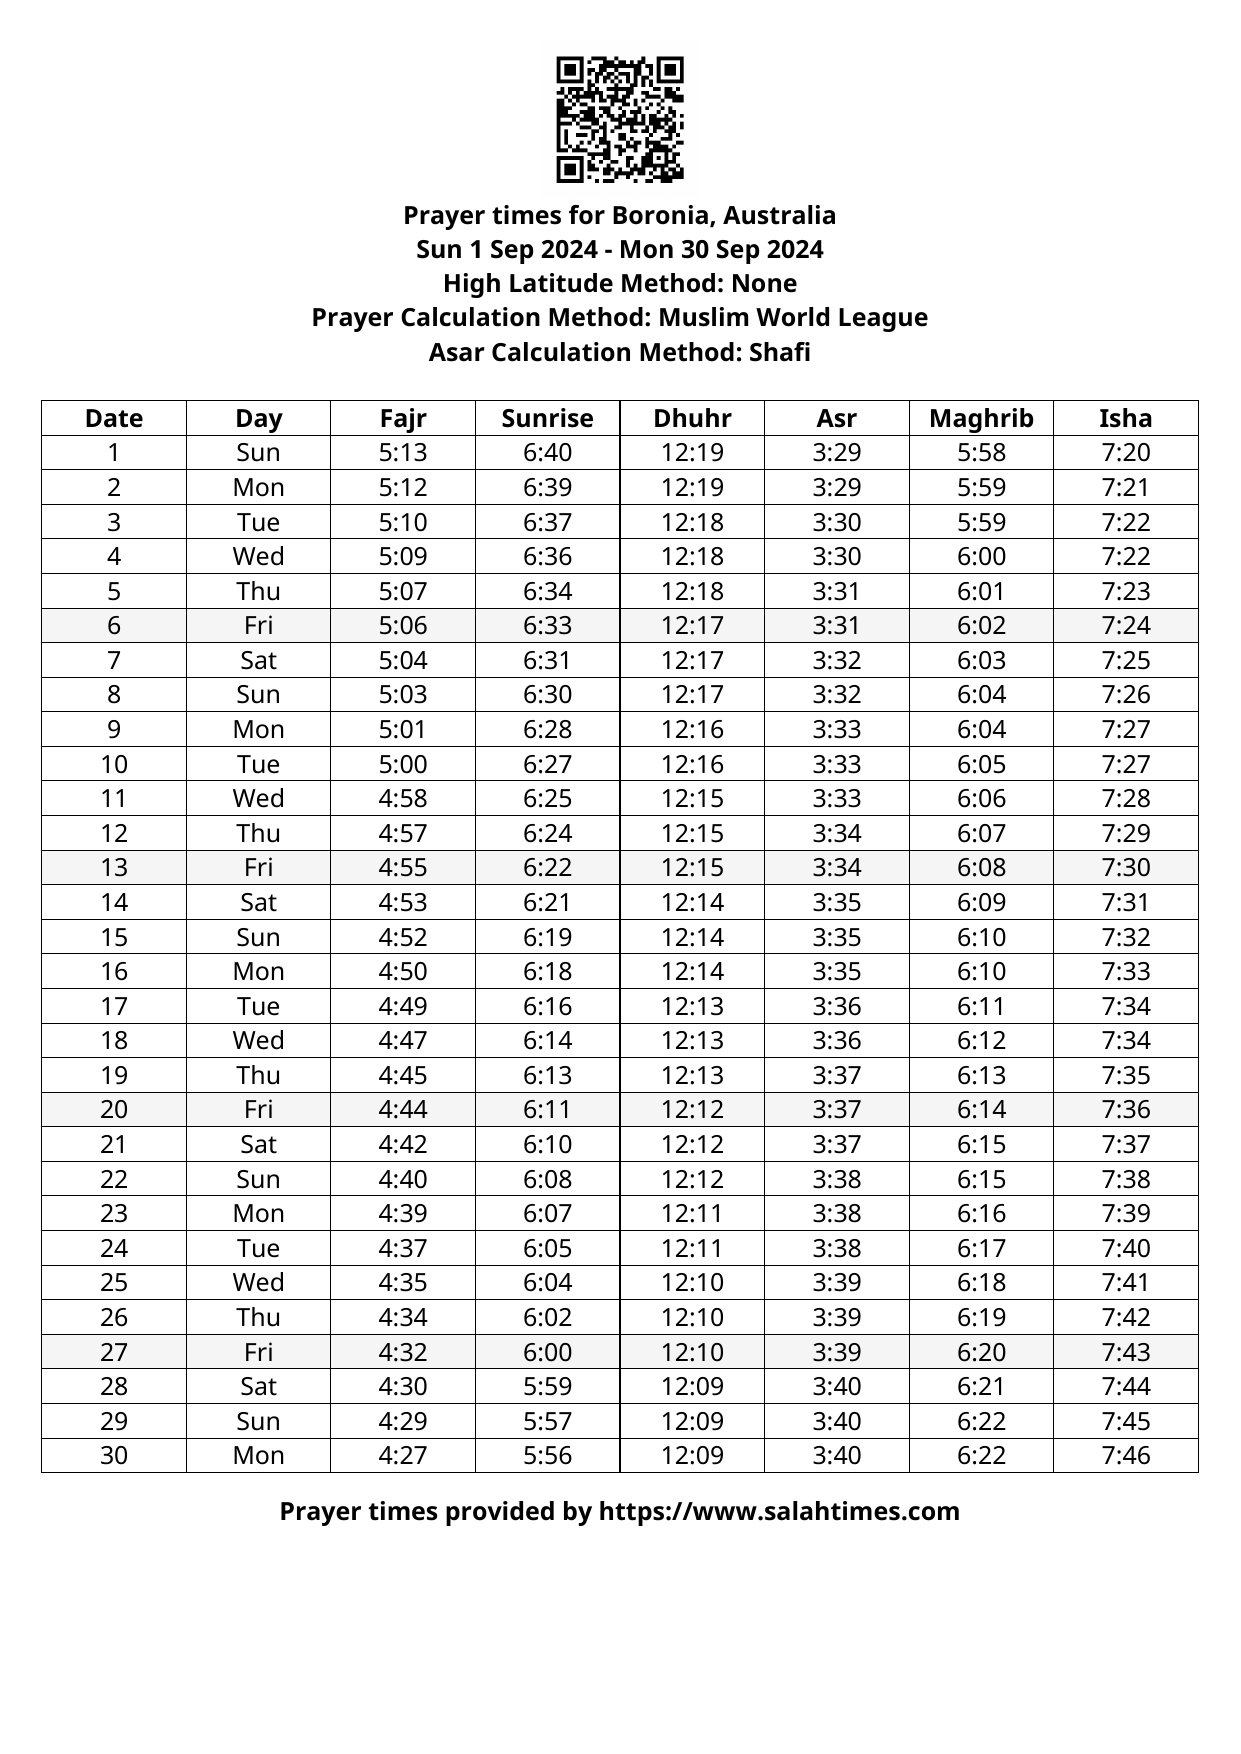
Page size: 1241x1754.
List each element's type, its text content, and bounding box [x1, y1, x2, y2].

table_cell 4:50 [331, 954, 475, 988]
table_cell 12:15 [621, 816, 764, 849]
table_cell 1 [42, 436, 186, 469]
table_cell 7:22 [1054, 539, 1198, 573]
table_cell 6:22 [476, 851, 619, 884]
table_cell 6:14 [910, 1093, 1053, 1126]
table_cell 13 [42, 851, 186, 884]
table_cell 6:18 [476, 954, 619, 988]
table_cell 6:30 [476, 678, 619, 711]
table_cell 7:34 [1054, 989, 1198, 1022]
table_header Day [187, 401, 330, 434]
table_cell 7:21 [1054, 470, 1198, 504]
table_cell 12:10 [621, 1266, 764, 1299]
table_cell 12:13 [621, 1058, 764, 1092]
table_cell 3:40 [765, 1439, 909, 1472]
table_cell 17 [42, 989, 186, 1022]
table_cell 6:21 [476, 885, 619, 919]
table_cell 3:35 [765, 885, 909, 919]
table_cell 6:08 [476, 1162, 619, 1195]
table_cell 15 [42, 920, 186, 953]
table_cell 7:42 [1054, 1300, 1198, 1334]
table_cell 7:22 [1054, 505, 1198, 538]
table_cell Tue [187, 747, 330, 780]
table_cell 12:12 [621, 1162, 764, 1195]
table_cell 5:01 [331, 712, 475, 746]
table_cell Tue [187, 1231, 330, 1264]
table_cell 10 [42, 747, 186, 780]
table_cell 6:22 [910, 1439, 1053, 1472]
table_cell 5:04 [331, 643, 475, 677]
table_cell 6:18 [910, 1266, 1053, 1299]
table_cell 3:32 [765, 678, 909, 711]
table_cell 12:19 [621, 436, 764, 469]
table_cell 12:15 [621, 851, 764, 884]
table_cell 3:39 [765, 1266, 909, 1299]
table_cell 12:13 [621, 1024, 764, 1057]
table_cell 7:40 [1054, 1231, 1198, 1264]
table_cell 4:29 [331, 1404, 475, 1437]
table_cell 21 [42, 1127, 186, 1161]
table_cell Wed [187, 1024, 330, 1057]
table_cell 4:39 [331, 1196, 475, 1230]
table_cell 7:24 [1054, 609, 1198, 642]
table_cell 6:40 [476, 436, 619, 469]
table_cell 6:00 [910, 539, 1053, 573]
table_cell 26 [42, 1300, 186, 1334]
table_cell 3:33 [765, 712, 909, 746]
table_cell 3:37 [765, 1058, 909, 1092]
table_cell 4:49 [331, 989, 475, 1022]
table_cell 4:53 [331, 885, 475, 919]
table_cell 4:45 [331, 1058, 475, 1092]
table_cell Fri [187, 851, 330, 884]
table_cell Thu [187, 816, 330, 849]
picture [542, 41, 699, 198]
table_cell 3:34 [765, 851, 909, 884]
table_cell 12:17 [621, 643, 764, 677]
table_cell 7:30 [1054, 851, 1198, 884]
table_cell 4:55 [331, 851, 475, 884]
table_cell 3:37 [765, 1127, 909, 1161]
table_cell 3:29 [765, 470, 909, 504]
table_cell 7 [42, 643, 186, 677]
table_cell 5:57 [476, 1404, 619, 1437]
table_cell Wed [187, 539, 330, 573]
table_cell 4:52 [331, 920, 475, 953]
table_cell 6:36 [476, 539, 619, 573]
table_cell 6:00 [476, 1335, 619, 1368]
table_header Isha [1054, 401, 1198, 434]
table_cell 6:03 [910, 643, 1053, 677]
table_header Date [42, 401, 186, 434]
table_cell 3:36 [765, 989, 909, 1022]
table_cell 7:38 [1054, 1162, 1198, 1195]
table_cell 7:43 [1054, 1335, 1198, 1368]
text Sun 1 Sep 2024 - Mon 30 Sep 2024 [42, 232, 1198, 266]
table_cell Thu [187, 1058, 330, 1092]
table_cell 3:39 [765, 1335, 909, 1368]
table_cell 16 [42, 954, 186, 988]
table_cell 4:32 [331, 1335, 475, 1368]
table_cell Fri [187, 1093, 330, 1126]
table_header Fajr [331, 401, 475, 434]
table_cell 6:11 [910, 989, 1053, 1022]
table_cell 7:44 [1054, 1369, 1198, 1403]
table_cell 6:24 [476, 816, 619, 849]
table_cell 6:37 [476, 505, 619, 538]
table_cell 6 [42, 609, 186, 642]
table_cell 3:32 [765, 643, 909, 677]
table_cell 4:42 [331, 1127, 475, 1161]
table_cell 12:18 [621, 505, 764, 538]
table_cell Thu [187, 1300, 330, 1334]
table_cell 12:11 [621, 1231, 764, 1264]
table_cell 4:34 [331, 1300, 475, 1334]
table_cell Mon [187, 1196, 330, 1230]
table_cell 3:38 [765, 1162, 909, 1195]
table_cell 5:59 [910, 470, 1053, 504]
table_cell 18 [42, 1024, 186, 1057]
table_cell 6:06 [910, 781, 1053, 815]
table_cell 6:08 [910, 851, 1053, 884]
table_cell 7:27 [1054, 747, 1198, 780]
text Prayer times for Boronia, Australia [42, 198, 1198, 232]
table_cell 6:04 [910, 678, 1053, 711]
table_cell 3 [42, 505, 186, 538]
table_cell 5:07 [331, 574, 475, 607]
table_cell 5:00 [331, 747, 475, 780]
table_cell 6:34 [476, 574, 619, 607]
table_cell Tue [187, 989, 330, 1022]
table_cell 6:22 [910, 1404, 1053, 1437]
table_cell 6:07 [476, 1196, 619, 1230]
table_cell 6:25 [476, 781, 619, 815]
table_cell 12:14 [621, 920, 764, 953]
table_cell 12:18 [621, 539, 764, 573]
table_cell Wed [187, 781, 330, 815]
table_cell 12:12 [621, 1093, 764, 1126]
table_cell 4:35 [331, 1266, 475, 1299]
table_cell 6:33 [476, 609, 619, 642]
table_cell 5:59 [910, 505, 1053, 538]
table_cell 12:10 [621, 1300, 764, 1334]
table_cell 6:10 [910, 920, 1053, 953]
table_header Asr [765, 401, 909, 434]
table_cell Sun [187, 436, 330, 469]
table_cell 30 [42, 1439, 186, 1472]
table_cell 22 [42, 1162, 186, 1195]
table_cell 7:23 [1054, 574, 1198, 607]
table_cell 12:18 [621, 574, 764, 607]
table_cell 3:36 [765, 1024, 909, 1057]
table_cell 7:28 [1054, 781, 1198, 815]
table_cell Mon [187, 470, 330, 504]
table_cell 12:19 [621, 470, 764, 504]
table_cell 7:41 [1054, 1266, 1198, 1299]
table_cell 3:30 [765, 539, 909, 573]
table_cell 3:38 [765, 1231, 909, 1264]
table_cell 6:07 [910, 816, 1053, 849]
table_cell 12:15 [621, 781, 764, 815]
table_cell 7:45 [1054, 1404, 1198, 1437]
table_cell Mon [187, 712, 330, 746]
table_cell 6:21 [910, 1369, 1053, 1403]
table_cell 6:16 [910, 1196, 1053, 1230]
table_cell 6:02 [476, 1300, 619, 1334]
table_cell 3:37 [765, 1093, 909, 1126]
table_cell 3:31 [765, 609, 909, 642]
table_cell 12:13 [621, 989, 764, 1022]
table_cell Sat [187, 643, 330, 677]
table_cell 5:10 [331, 505, 475, 538]
text Prayer Calculation Method: Muslim World League [42, 300, 1198, 334]
table_cell 6:10 [476, 1127, 619, 1161]
table_cell 6:11 [476, 1093, 619, 1126]
table_cell 7:37 [1054, 1127, 1198, 1161]
table_cell 12:09 [621, 1404, 764, 1437]
table_cell 3:40 [765, 1404, 909, 1437]
table_cell 6:19 [910, 1300, 1053, 1334]
table_cell 6:27 [476, 747, 619, 780]
table_cell 3:35 [765, 920, 909, 953]
table_cell Fri [187, 1335, 330, 1368]
table_cell 5:09 [331, 539, 475, 573]
table_cell Mon [187, 954, 330, 988]
table_cell 4:57 [331, 816, 475, 849]
table_cell 7:25 [1054, 643, 1198, 677]
table_cell Sun [187, 1404, 330, 1437]
table_cell 3:33 [765, 781, 909, 815]
table_cell 6:17 [910, 1231, 1053, 1264]
table_cell 6:20 [910, 1335, 1053, 1368]
table_cell Mon [187, 1439, 330, 1472]
table_header Dhuhr [621, 401, 764, 434]
table_cell 9 [42, 712, 186, 746]
table_cell 11 [42, 781, 186, 815]
table_cell 5:13 [331, 436, 475, 469]
table_cell 12:17 [621, 609, 764, 642]
table_cell 6:10 [910, 954, 1053, 988]
table_cell 4:27 [331, 1439, 475, 1472]
table_cell 24 [42, 1231, 186, 1264]
table_cell 5:59 [476, 1369, 619, 1403]
table_cell 7:46 [1054, 1439, 1198, 1472]
table_cell Sun [187, 1162, 330, 1195]
text High Latitude Method: None [42, 266, 1198, 300]
table_cell 6:39 [476, 470, 619, 504]
table_cell 12:09 [621, 1439, 764, 1472]
table_cell 6:31 [476, 643, 619, 677]
table_cell 12 [42, 816, 186, 849]
table_cell 3:38 [765, 1196, 909, 1230]
table_cell Fri [187, 609, 330, 642]
table_cell 6:13 [476, 1058, 619, 1092]
table_cell 12:09 [621, 1369, 764, 1403]
table_cell Tue [187, 505, 330, 538]
table_cell 7:26 [1054, 678, 1198, 711]
table_cell 5 [42, 574, 186, 607]
table_cell 6:15 [910, 1127, 1053, 1161]
table_cell 12:12 [621, 1127, 764, 1161]
table_cell Sun [187, 920, 330, 953]
table_cell 4:37 [331, 1231, 475, 1264]
table_cell 6:12 [910, 1024, 1053, 1057]
table_cell 6:15 [910, 1162, 1053, 1195]
table_cell 7:27 [1054, 712, 1198, 746]
table_cell Sat [187, 1127, 330, 1161]
text Asar Calculation Method: Shafi [42, 334, 1198, 368]
table_cell 12:14 [621, 954, 764, 988]
table_cell 6:01 [910, 574, 1053, 607]
table_cell 6:14 [476, 1024, 619, 1057]
table_cell Thu [187, 574, 330, 607]
table_cell 12:16 [621, 712, 764, 746]
table_cell 4:58 [331, 781, 475, 815]
table_cell 19 [42, 1058, 186, 1092]
table_cell 7:33 [1054, 954, 1198, 988]
table_cell 3:39 [765, 1300, 909, 1334]
table_cell Sat [187, 885, 330, 919]
table_cell 5:03 [331, 678, 475, 711]
table_cell 4:44 [331, 1093, 475, 1126]
table_cell 4:40 [331, 1162, 475, 1195]
table_cell 28 [42, 1369, 186, 1403]
table_cell 7:39 [1054, 1196, 1198, 1230]
table_cell 6:09 [910, 885, 1053, 919]
table_cell 7:20 [1054, 436, 1198, 469]
table_cell Wed [187, 1266, 330, 1299]
table_cell 6:28 [476, 712, 619, 746]
table_cell 7:34 [1054, 1024, 1198, 1057]
table_cell 6:02 [910, 609, 1053, 642]
table_cell 20 [42, 1093, 186, 1126]
table_cell 5:56 [476, 1439, 619, 1472]
table_cell 25 [42, 1266, 186, 1299]
table_cell Sat [187, 1369, 330, 1403]
table_cell 7:29 [1054, 816, 1198, 849]
table_cell 7:31 [1054, 885, 1198, 919]
table_cell 12:16 [621, 747, 764, 780]
table_cell 6:04 [910, 712, 1053, 746]
table_cell 6:05 [910, 747, 1053, 780]
table_cell Sun [187, 678, 330, 711]
table_cell 4:47 [331, 1024, 475, 1057]
table_cell 3:35 [765, 954, 909, 988]
table_cell 14 [42, 885, 186, 919]
table_header Maghrib [910, 401, 1053, 434]
table_cell 3:33 [765, 747, 909, 780]
text Prayer times provided by https://www.salahtimes.com [42, 1494, 1198, 1528]
table_cell 7:32 [1054, 920, 1198, 953]
table_cell 4 [42, 539, 186, 573]
table_cell 3:30 [765, 505, 909, 538]
table_cell 12:10 [621, 1335, 764, 1368]
table_cell 12:11 [621, 1196, 764, 1230]
table_cell 23 [42, 1196, 186, 1230]
table_cell 3:40 [765, 1369, 909, 1403]
table_cell 7:36 [1054, 1093, 1198, 1126]
table_cell 12:14 [621, 885, 764, 919]
table_cell 2 [42, 470, 186, 504]
table_cell 6:16 [476, 989, 619, 1022]
table_cell 5:58 [910, 436, 1053, 469]
table_header Sunrise [476, 401, 619, 434]
table_cell 3:29 [765, 436, 909, 469]
table_cell 3:31 [765, 574, 909, 607]
table_cell 5:12 [331, 470, 475, 504]
table_cell 4:30 [331, 1369, 475, 1403]
table_cell 6:04 [476, 1266, 619, 1299]
table_cell 5:06 [331, 609, 475, 642]
table_cell 12:17 [621, 678, 764, 711]
table_cell 6:19 [476, 920, 619, 953]
table_cell 7:35 [1054, 1058, 1198, 1092]
table_cell 6:13 [910, 1058, 1053, 1092]
table_cell 27 [42, 1335, 186, 1368]
table_cell 6:05 [476, 1231, 619, 1264]
table_cell 3:34 [765, 816, 909, 849]
table_cell 29 [42, 1404, 186, 1437]
table_cell 8 [42, 678, 186, 711]
